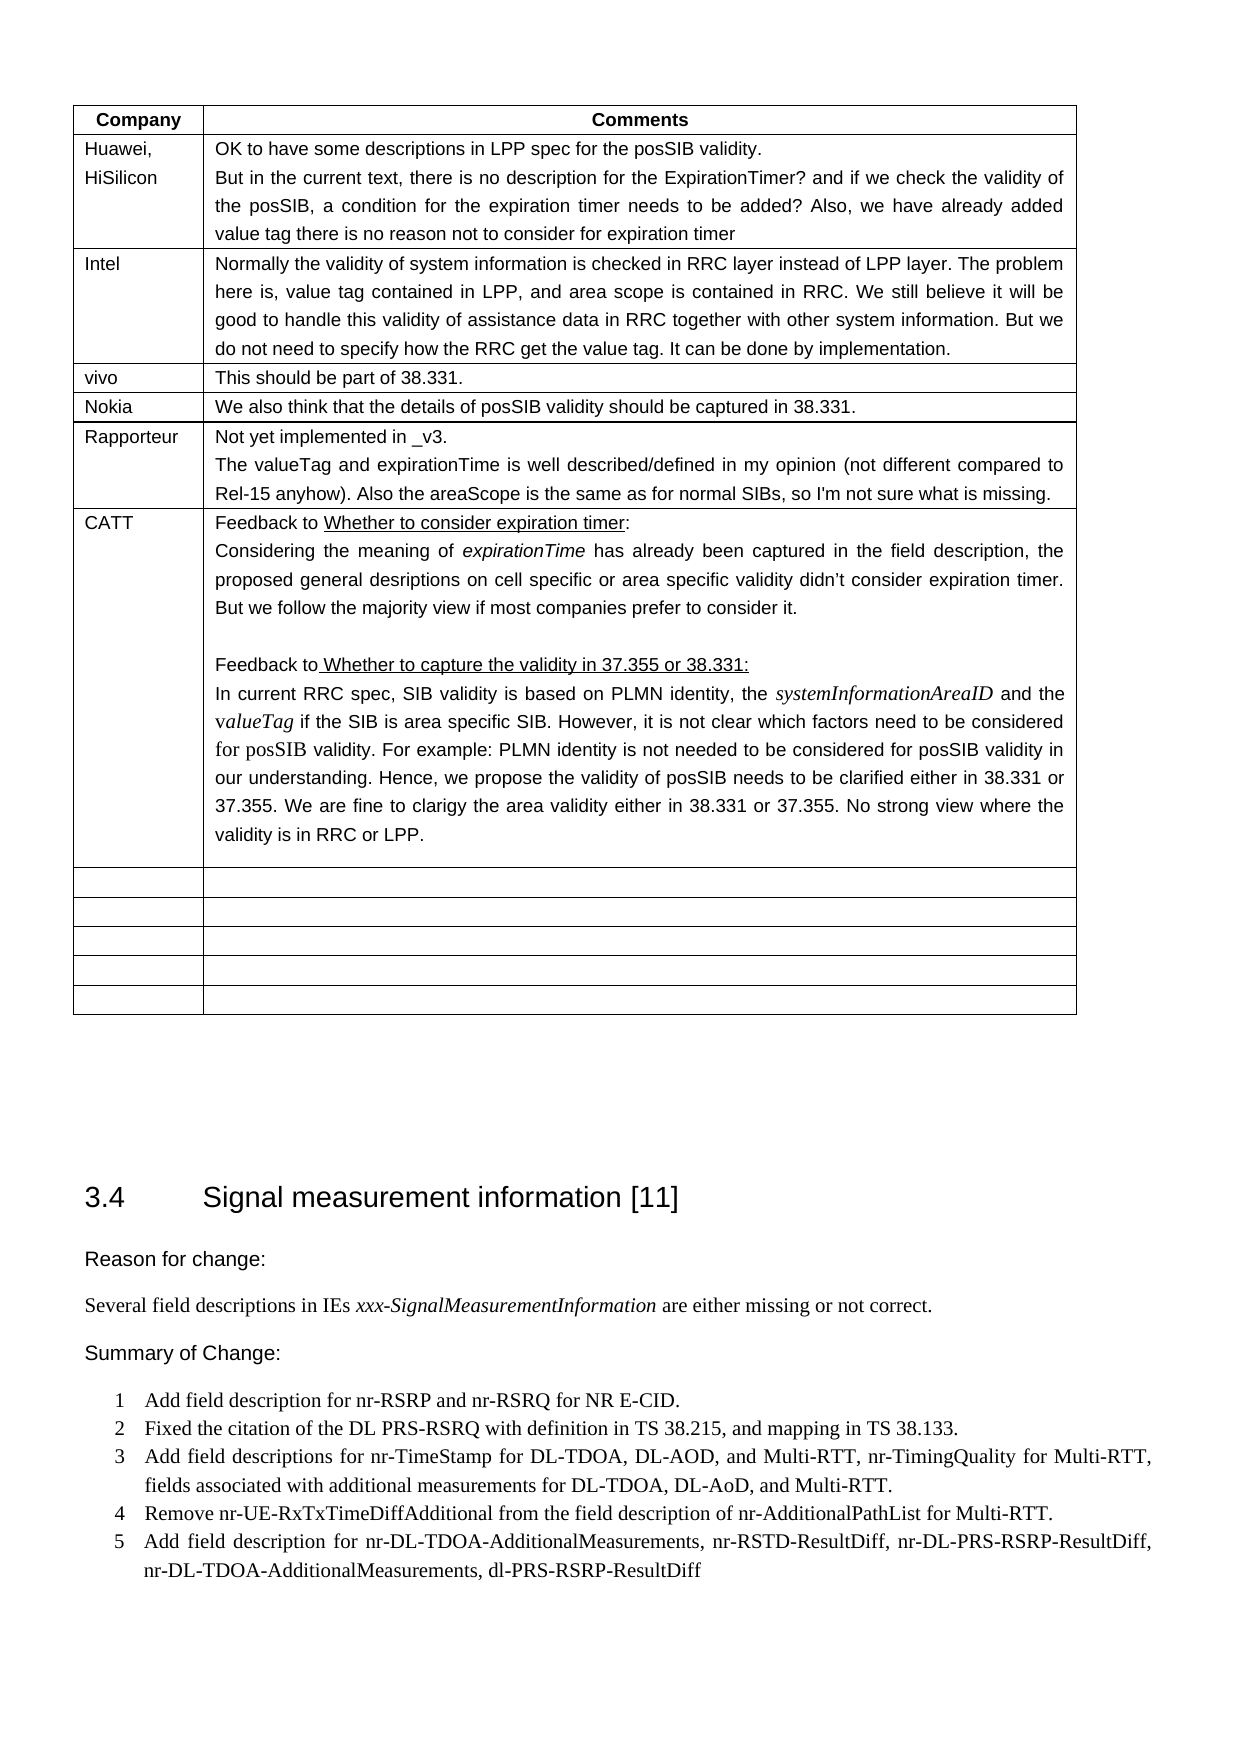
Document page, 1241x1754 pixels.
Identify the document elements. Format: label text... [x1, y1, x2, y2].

table_cell Feedback to Whether to consider expiration timer: Considering the meaning of expirationTime has already been captured in the field description, the proposed general desriptions on cell specific or area specific validity didn’t consider expiration timer. But we follow the majority view if most companies prefer to consider it. Feedback to Whether to capture the validity in 37.355 or 38.331: In current RRC spec, SIB validity is based on PLMN identity, the systemInformationAreaID and the valueTag if the SIB is area specific SIB. However, it is not clear which factors need to be considered for posSIB validity. For example: PLMN identity is not needed to be considered for posSIB validity in our understanding. Hence, we propose the validity of posSIB needs to be clarified either in 38.331 or 37.355. We are fine to clarigy the area validity either in 38.331 or 37.355. No strong view where the validity is in RRC or LPP. [204, 509, 1076, 867]
table_cell OK to have some descriptions in LPP spec for the posSIB validity. But in the current text, there is no description for the ExpirationTimer? and if we check the validity of the posSIB, a condition for the expiration timer needs to be added? Also, we have already added value tag there is no reason not to consider for expiration timer [204, 135, 1076, 248]
table_cell [204, 986, 1076, 1014]
text 1 Add field description for nr-RSRP and nr-RSRQ for NR E-CID. [114, 1386, 1153, 1414]
table_cell [74, 927, 203, 955]
table_cell Huawei, HiSilicon [74, 135, 203, 248]
table_cell [74, 986, 203, 1014]
table_cell Not yet implemented in _v3. The valueTag and expirationTime is well described/defined in my opinion (not different compared to Rel-15 anyhow). Also the areaScope is the same as for normal SIBs, so I'm not sure what is missing. [204, 423, 1076, 507]
table_header Comments [204, 106, 1076, 134]
table_cell CATT [74, 509, 203, 867]
table_cell [204, 868, 1076, 897]
text 2 Fixed the citation of the DL PRS-RSRQ with definition in TS 38.215, and mapping in TS 38.133. [114, 1414, 1153, 1442]
table_cell [74, 956, 203, 985]
table_cell [74, 898, 203, 926]
table_cell [204, 898, 1076, 926]
text Several field descriptions in IEs xxx-SignalMeasurementInformation are either missing or not correct. [84, 1291, 1153, 1320]
table_header Company [74, 106, 203, 134]
text 3 Add field descriptions for nr-TimeStamp for DL-TDOA, DL-AOD, and Multi-RTT, nr-TimingQuality for Multi-RTT, fields associated with additional measurements for DL-TDOA, DL-AoD, and Multi-RTT. [114, 1442, 1153, 1499]
table_cell [74, 868, 203, 897]
table_cell We also think that the details of posSIB validity should be captured in 38.331. [204, 393, 1076, 421]
table_cell Nokia [74, 393, 203, 421]
text Reason for change: [84, 1244, 1153, 1273]
text 5 Add field description for nr-DL-TDOA-AdditionalMeasurements, nr-RSTD-ResultDiff, nr-DL-PRS-RSRP-ResultDiff, nr-DL-TDOA-AdditionalMeasurements, dl-PRS-RSRP-ResultDiff [114, 1527, 1153, 1584]
subtitle 3.4 Signal measurement information [11] [84, 1169, 1153, 1226]
table_cell Intel [74, 249, 203, 363]
table_cell [204, 956, 1076, 985]
table_cell Normally the validity of system information is checked in RRC layer instead of LPP layer. The problem here is, value tag contained in LPP, and area scope is contained in RRC. We still believe it will be good to handle this validity of assistance data in RRC together with other system information. But we do not need to specify how the RRC get the value tag. It can be done by implementation. [204, 249, 1076, 363]
table_cell [204, 927, 1076, 955]
text Summary of Change: [84, 1338, 1153, 1367]
text 4 Remove nr-UE-RxTxTimeDiffAdditional from the field description of nr-AdditionalPathList for Multi-RTT. [114, 1499, 1153, 1527]
table_cell Rapporteur [74, 423, 203, 507]
table_cell This should be part of 38.331. [204, 364, 1076, 392]
table_cell vivo [74, 364, 203, 392]
